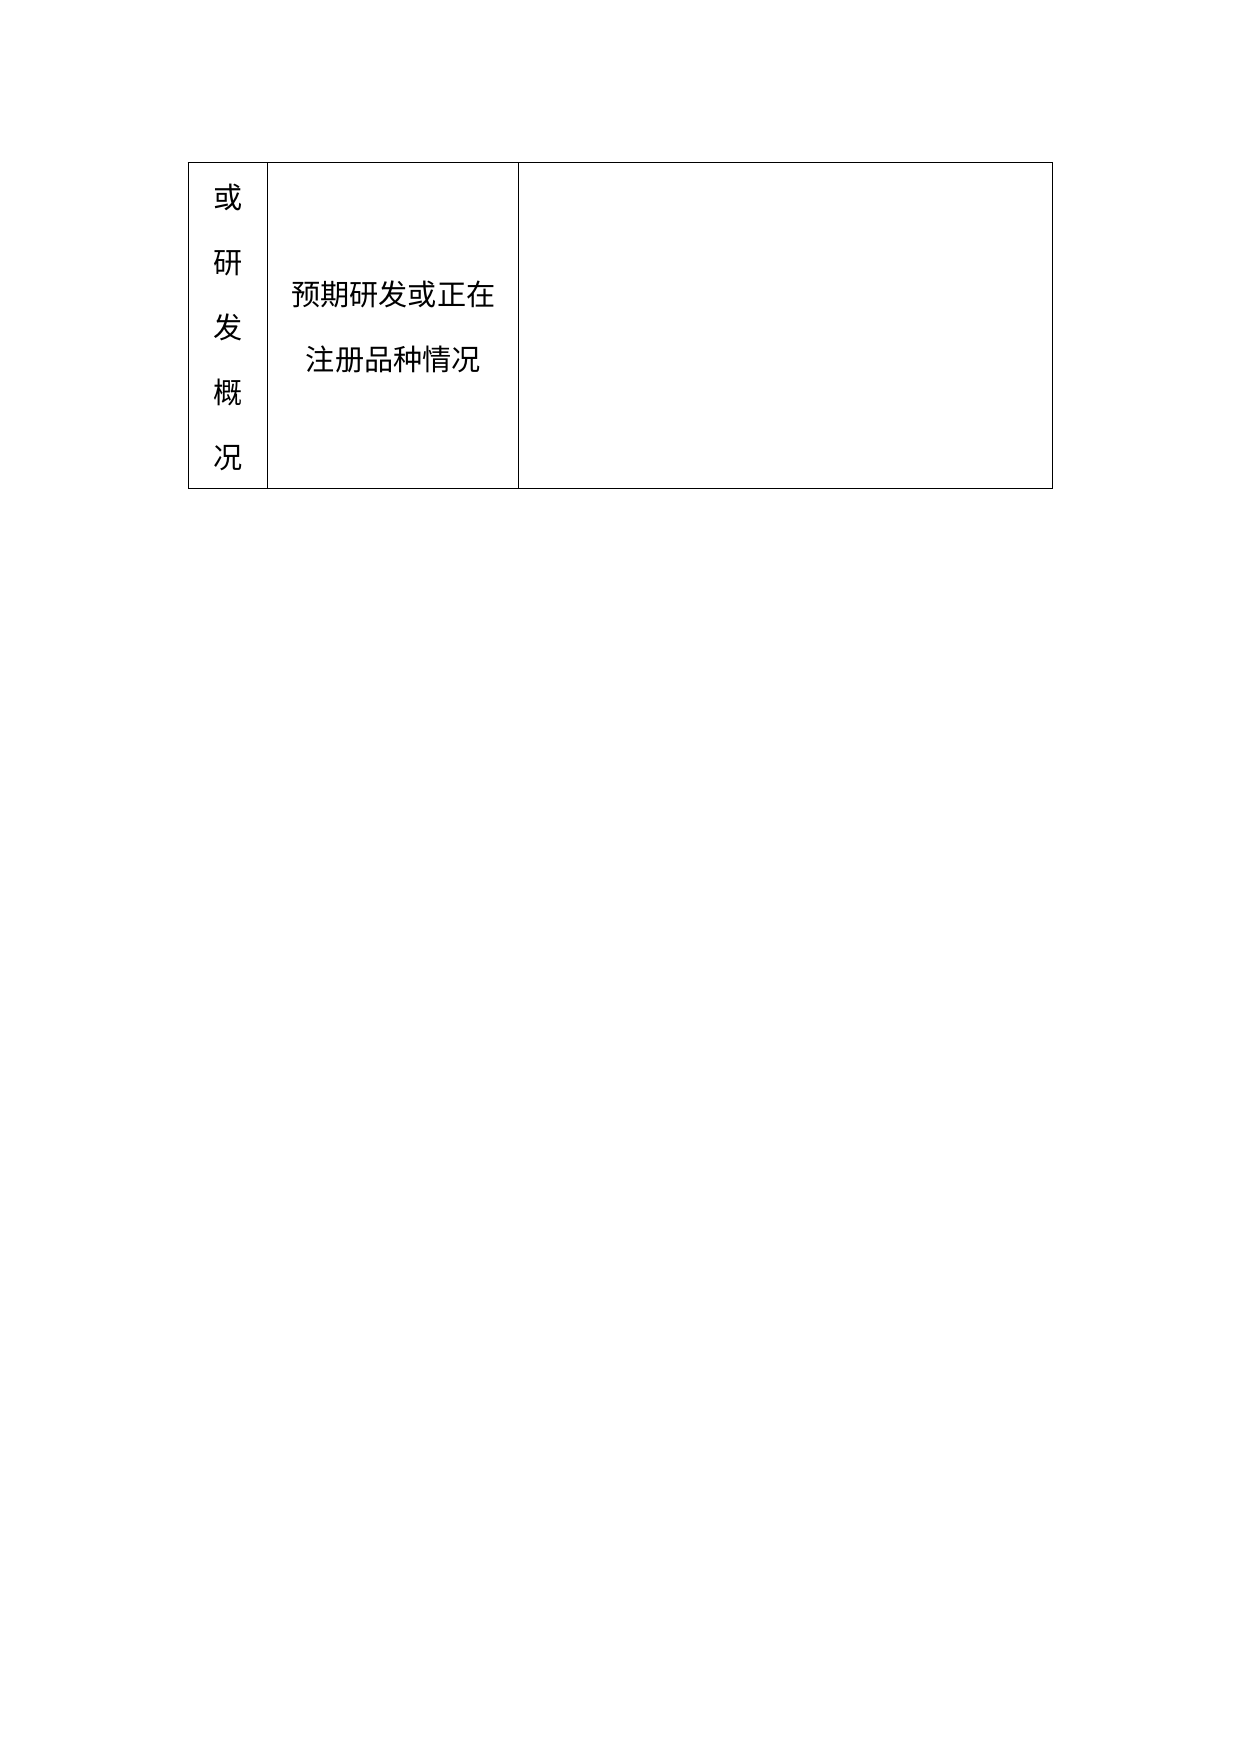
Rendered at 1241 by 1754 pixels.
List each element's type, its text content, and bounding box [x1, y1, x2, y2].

table_cell 产品注册或研发概况 [189, 163, 267, 488]
table_cell [519, 163, 1052, 488]
table_cell 预期研发或正在 注册品种情况 [268, 163, 518, 488]
